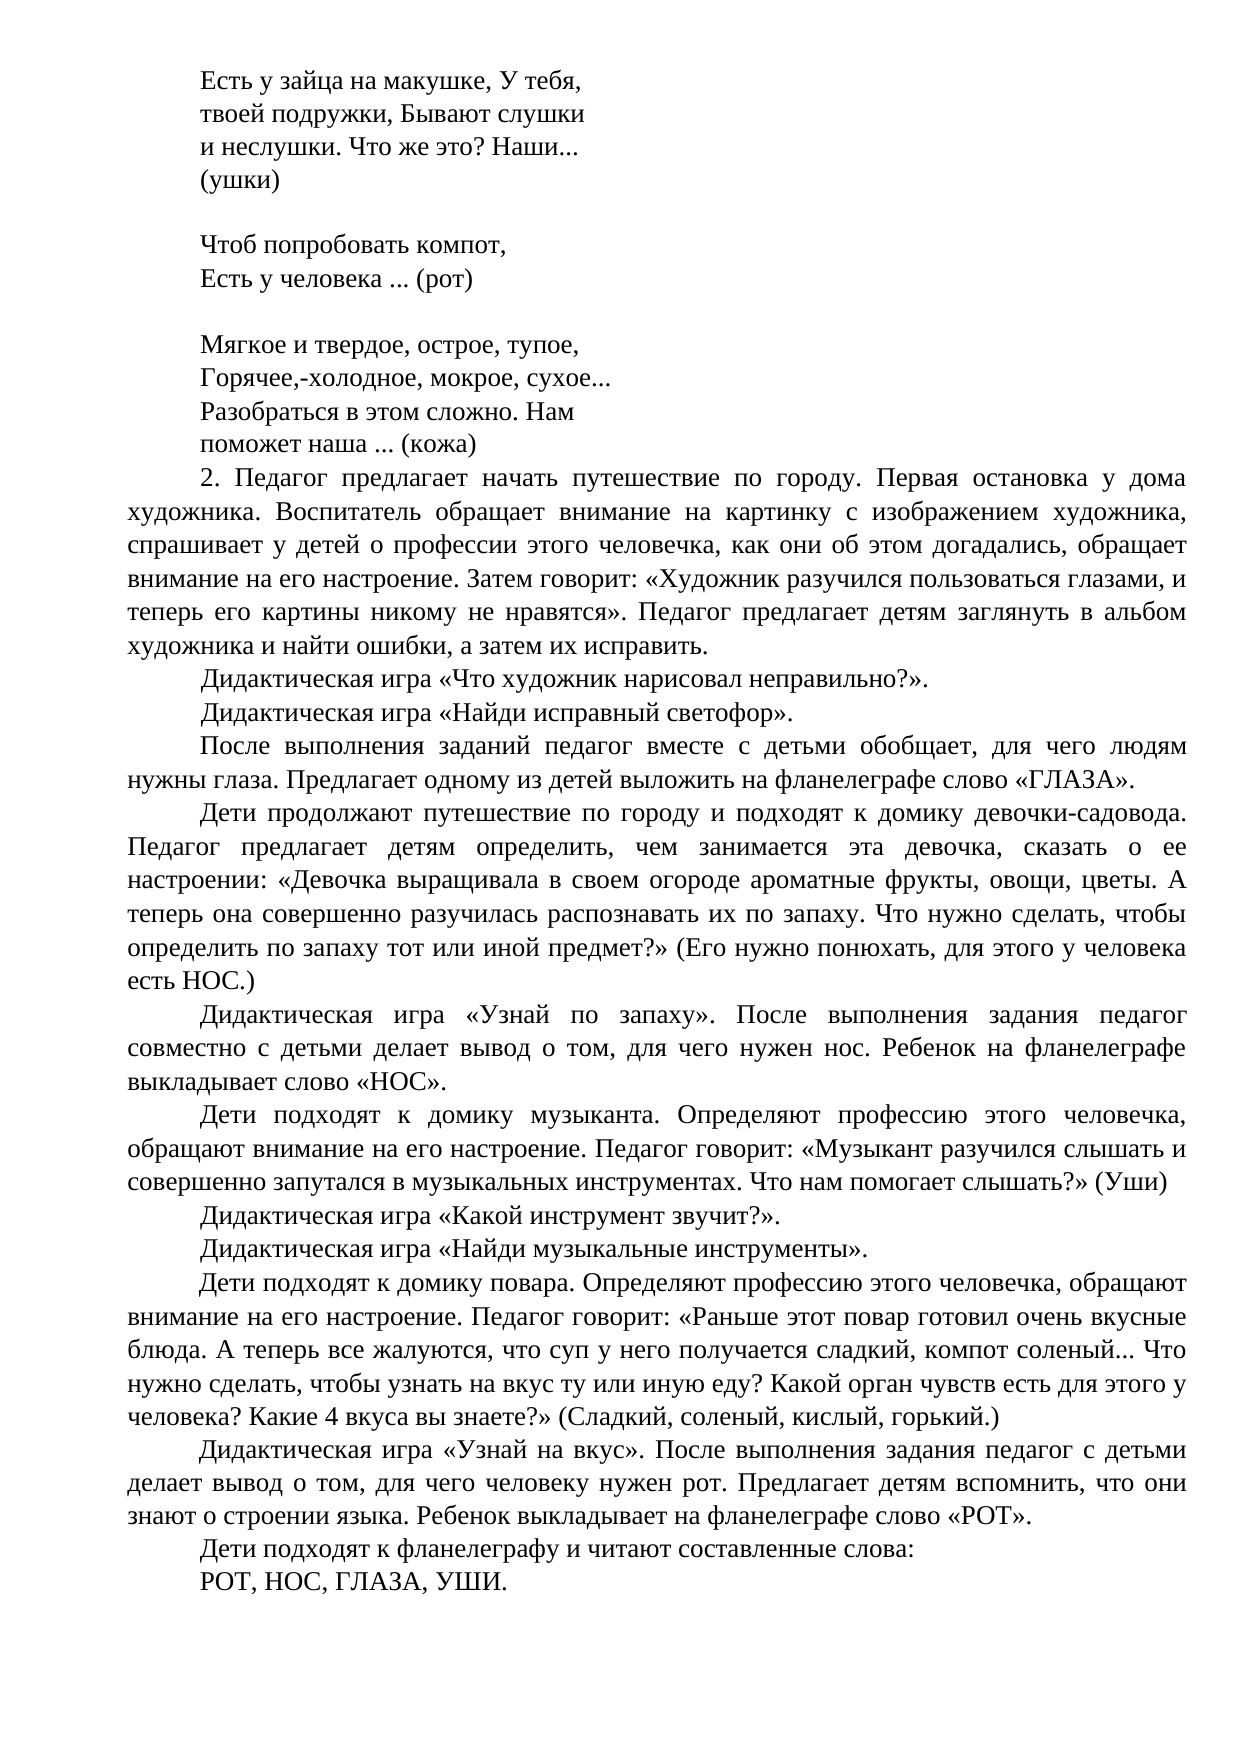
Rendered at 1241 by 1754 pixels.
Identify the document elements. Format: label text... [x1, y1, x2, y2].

text Дидактическая игра «Какой инструмент звучит?». [200, 1197, 1188, 1231]
text Мягкое и твердое, острое, тупое, Горячее,-холодное, мокрое, сухое... Разобраться в этом сложно. Нам поможет наша ... (кожа) [200, 327, 648, 459]
text Есть у зайца на макушке, У тебя, твоей подружки, Бывают слушки и неслушки. Что же это? Наши... (ушки) [200, 63, 594, 195]
text Дидактическая игра «Узнай по запаху». После выполнения задания педагог совместно с детьми делает вывод о том, для чего нужен нос. Ребенок на фланелеграфе выкладывает слово «НОС». [127, 996, 1188, 1097]
text Дидактическая игра «Что художник нарисовал неправильно?». Дидактическая игра «Найди исправный светофор». [201, 661, 1026, 728]
text Дети подходят к домику музыканта. Определяют профессию этого человечка, обращают внимание на его настроение. Педагог говорит: «Музыкант разучился слышать и совершенно запутался в музыкальных инструментах. Что нам помогает слышать?» (Уши) [127, 1097, 1188, 1197]
text Дети подходят к домику повара. Определяют профессию этого человечка, обращают внимание на его настроение. Педагог говорит: «Раньше этот повар готовил очень вкусные блюда. А теперь все жалуются, что суп у него получается сладкий, компот соленый... Что нужно сделать, чтобы узнать на вкус ту или иную еду? Какой орган чувств есть для этого у человека? Какие 4 вкуса вы знаете?» (Сладкий, соленый, кислый, горький.) [127, 1264, 1188, 1432]
text Дидактическая игра «Найди музыкальные инструменты». [200, 1231, 1188, 1264]
text Дети продолжают путешествие по городу и подходят к домику девочки-садовода. Педагог предлагает детям определить, чем занимается эта девочка, сказать о ее настроении: «Девочка выращивала в своем огороде ароматные фрукты, овощи, цветы. А теперь она совершенно разучилась распознавать их по запаху. Что нужно сделать, чтобы определить по запаху тот или иной предмет?» (Его нужно понюхать, для этого у человека есть НОС.) [127, 795, 1188, 996]
text Чтоб попробовать компот, Есть у человека ... (рот) [200, 227, 540, 294]
text После выполнения заданий педагог вместе с детьми обобщает, для чего людям нужны глаза. Предлагает одному из детей выложить на фланелеграфе слово «ГЛАЗА». [127, 728, 1188, 795]
text 2. Педагог предлагает начать путешествие по городу. Первая остановка у дома художника. Воспитатель обращает внимание на картинку с изображением художника, спрашивает у детей о профессии этого человечка, как они об этом догадались, обращает внимание на его настроение. Затем говорит: «Художник разучился пользоваться глазами, и теперь его картины никому не нравятся». Педагог предлагает детям заглянуть в альбом художника и найти ошибки, а затем их исправить. [127, 459, 1188, 661]
text Дети подходят к фланелеграфу и читают составленные слова: РОТ, НОС, ГЛАЗА, УШИ. [199, 1531, 972, 1597]
text Дидактическая игра «Узнай на вкус». После выполнения задания педагог с детьми делает вывод о том, для чего человеку нужен рот. Предлагает детям вспомнить, что они знают о строении языка. Ребенок выкладывает на фланелеграфе слово «РОТ». [127, 1432, 1188, 1531]
